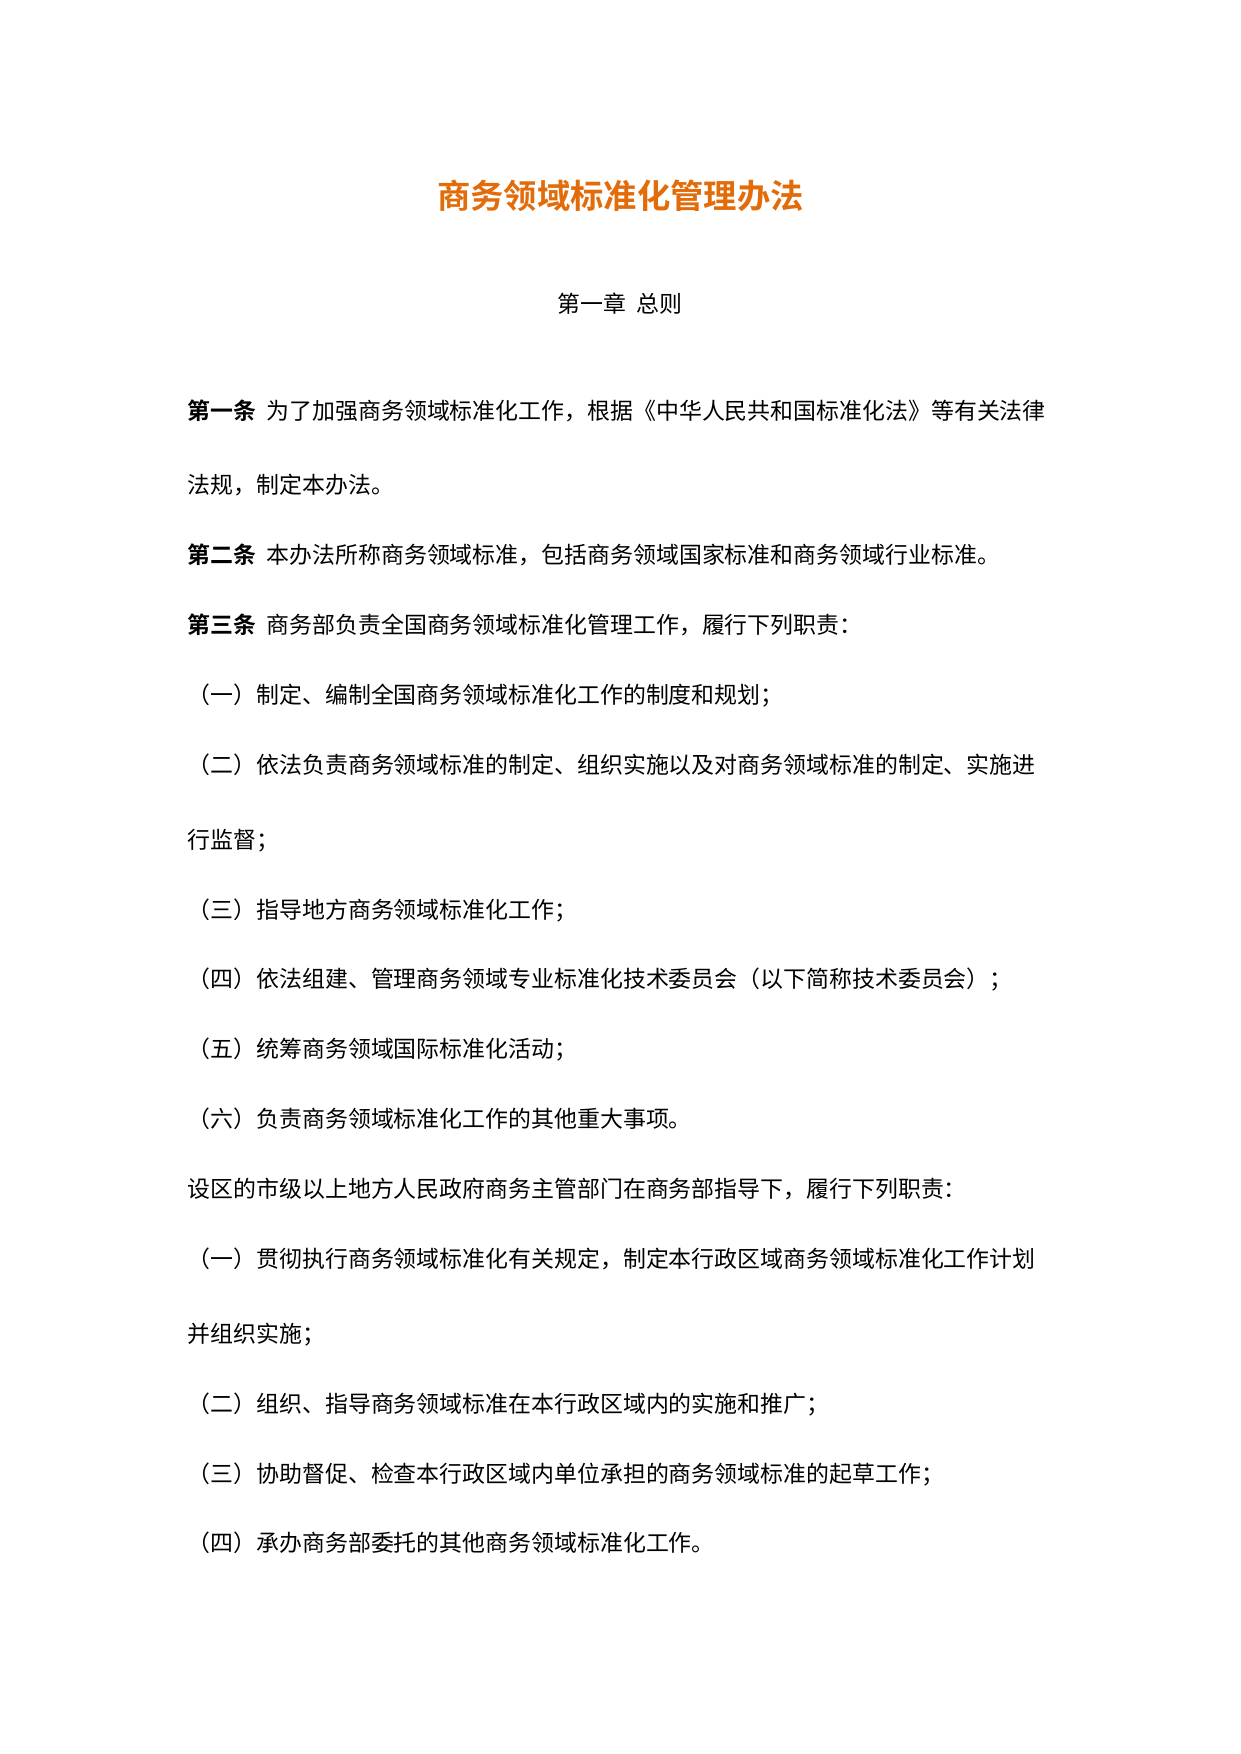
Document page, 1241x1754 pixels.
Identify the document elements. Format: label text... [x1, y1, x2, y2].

text （六）负责商务领域标准化工作的其他重大事项。 [187, 1085, 1053, 1150]
text （三）协助督促、检查本行政区域内单位承担的商务领域标准的起草工作； [187, 1439, 1053, 1504]
text （三）指导地方商务领域标准化工作； [187, 876, 1053, 941]
text （二）依法负责商务领域标准的制定、组织实施以及对商务领域标准的制定、实施进行监督； [187, 731, 1053, 871]
text 第一条 为了加强商务领域标准化工作，根据《中华人民共和国标准化法》等有关法律法规，制定本办法。 [187, 377, 1053, 516]
text 商务领域标准化管理办法 [187, 162, 1053, 227]
text （二）组织、指导商务领域标准在本行政区域内的实施和推广； [187, 1370, 1053, 1435]
text （一）贯彻执行商务领域标准化有关规定，制定本行政区域商务领域标准化工作计划并组织实施； [187, 1225, 1053, 1365]
text （五）统筹商务领域国际标准化活动； [187, 1015, 1053, 1080]
text 第二条 本办法所称商务领域标准，包括商务领域国家标准和商务领域行业标准。 [187, 521, 1053, 586]
text （一）制定、编制全国商务领域标准化工作的制度和规划； [187, 661, 1053, 726]
text （四）承办商务部委托的其他商务领域标准化工作。 [187, 1509, 1053, 1574]
text 第三条 商务部负责全国商务领域标准化管理工作，履行下列职责： [187, 591, 1053, 656]
text 第一章 总则 [187, 271, 1053, 336]
text （四）依法组建、管理商务领域专业标准化技术委员会（以下简称技术委员会）； [187, 946, 1053, 1011]
text 设区的市级以上地方人民政府商务主管部门在商务部指导下，履行下列职责： [187, 1155, 1053, 1220]
